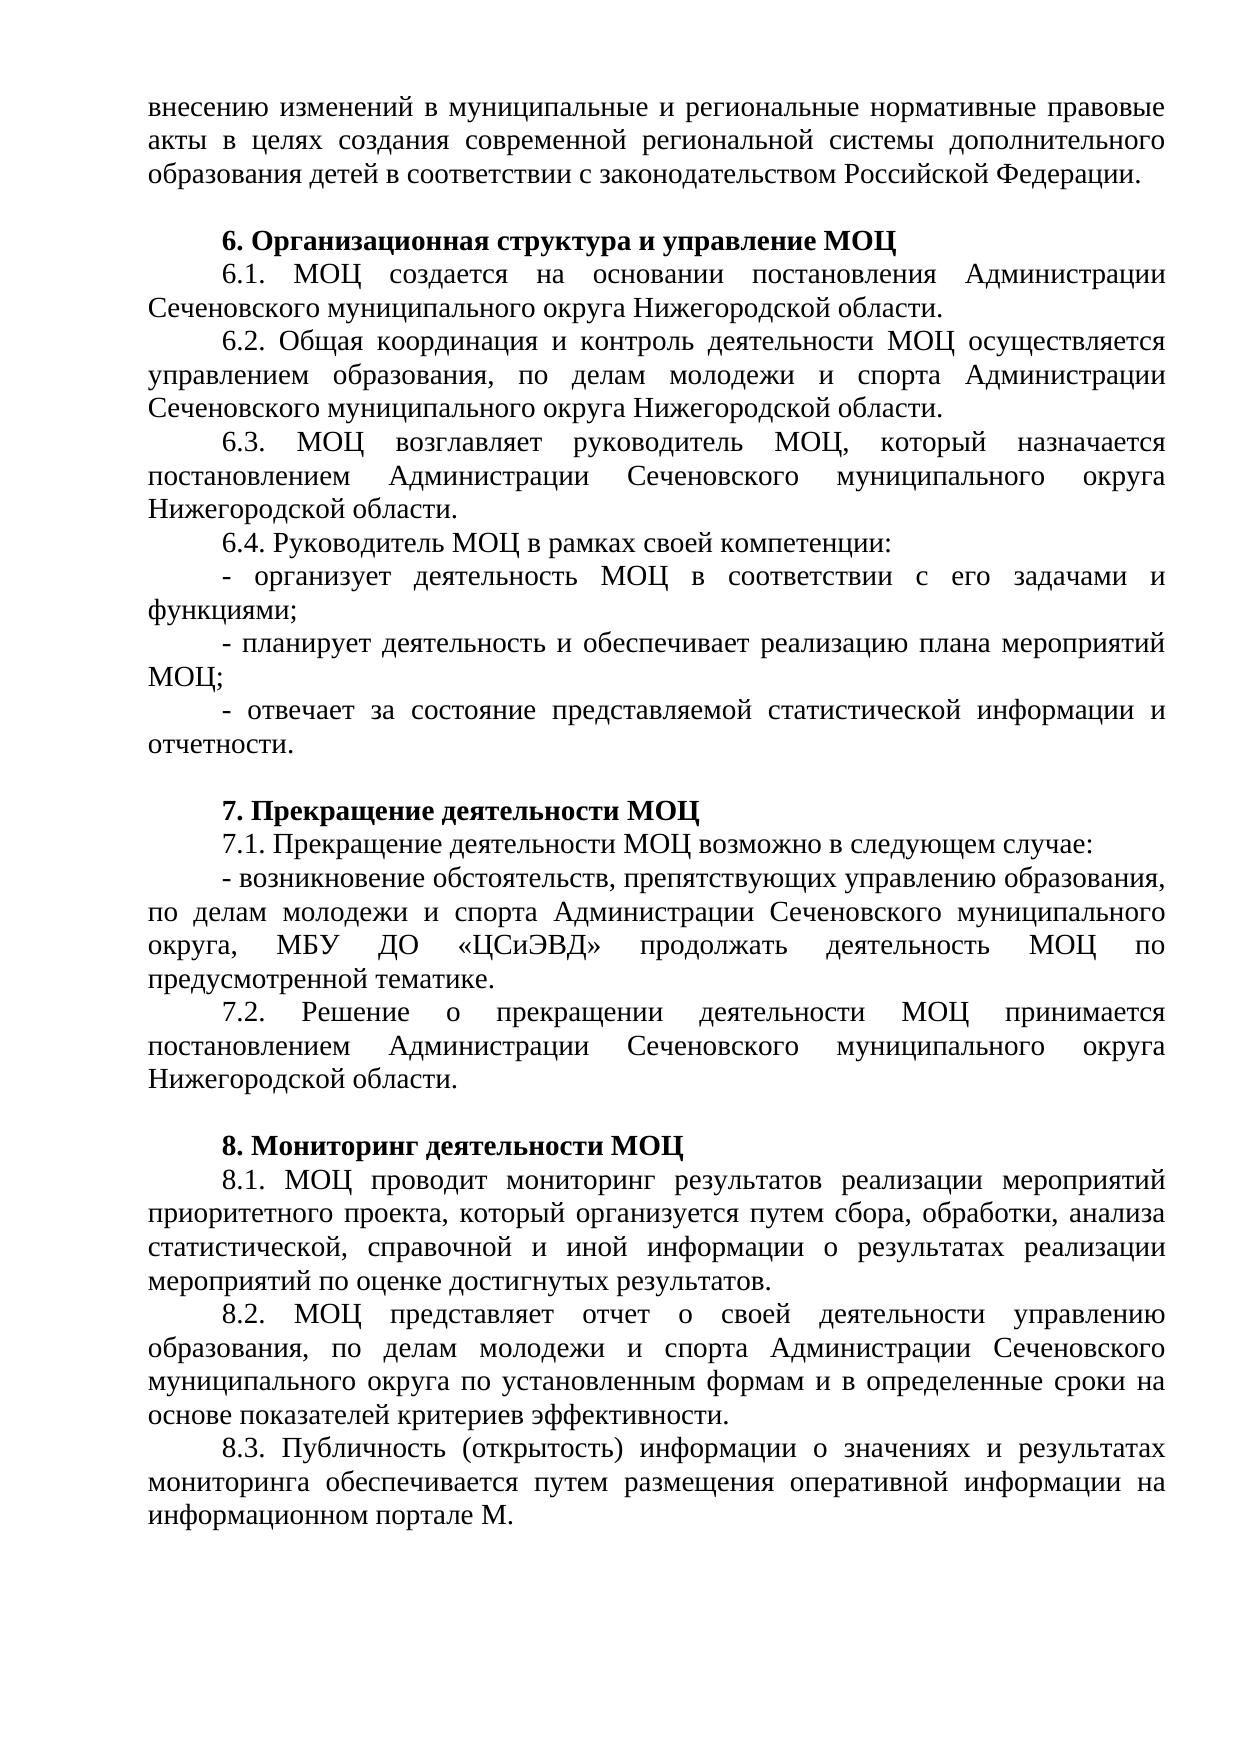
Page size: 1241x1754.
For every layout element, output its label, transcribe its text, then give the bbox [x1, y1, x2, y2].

text 8.1. МОЦ проводит мониторинг результатов реализации мероприятий приоритетного проекта, который организуется путем сбора, обработки, анализа статистической, справочной и иной информации о результатах реализации мероприятий по оценке достигнутых результатов. [148, 1162, 1166, 1296]
text 8. Мониторинг деятельности МОЦ [148, 1128, 1166, 1162]
text 6.1. МОЦ создается на основании постановления Администрации Сеченовского муниципального округа Нижегородской области. [148, 256, 1166, 323]
text 7.2. Решение о прекращении деятельности МОЦ принимается постановлением Администрации Сеченовского муниципального округа Нижегородской области. [148, 994, 1166, 1095]
text 7. Прекращение деятельности МОЦ [148, 793, 1166, 827]
text - планирует деятельность и обеспечивает реализацию плана мероприятий МОЦ; [148, 625, 1166, 692]
text - организует деятельность МОЦ в соответствии с его задачами и функциями; [148, 558, 1166, 625]
text 7.1. Прекращение деятельности МОЦ возможно в следующем случае: [148, 827, 1166, 860]
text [148, 89, 1166, 189]
text 6. Организационная структура и управление МОЦ [148, 223, 1166, 256]
text - отвечает за состояние представляемой статистической информации и отчетности. [148, 692, 1166, 759]
text 8.3. Публичность (открытость) информации о значениях и результатах мониторинга обеспечивается путем размещения оперативной информации на информационном портале М. [148, 1430, 1166, 1531]
text 8.2. МОЦ представляет отчет о своей деятельности управлению образования, по делам молодежи и спорта Администрации Сеченовского муниципального округа по установленным формам и в определенные сроки на основе показателей критериев эффективности. [148, 1296, 1166, 1430]
text 6.4. Руководитель МОЦ в рамках своей компетенции: [148, 525, 1166, 558]
text - возникновение обстоятельств, препятствующих управлению образования, по делам молодежи и спорта Администрации Сеченовского муниципального округа, МБУ ДО «ЦСиЭВД» продолжать деятельность МОЦ по предусмотренной тематике. [148, 860, 1166, 994]
text 6.3. МОЦ возглавляет руководитель МОЦ, который назначается постановлением Администрации Сеченовского муниципального округа Нижегородской области. [148, 424, 1166, 525]
text 6.2. Общая координация и контроль деятельности МОЦ осуществляется управлением образования, по делам молодежи и спорта Администрации Сеченовского муниципального округа Нижегородской области. [148, 323, 1166, 424]
